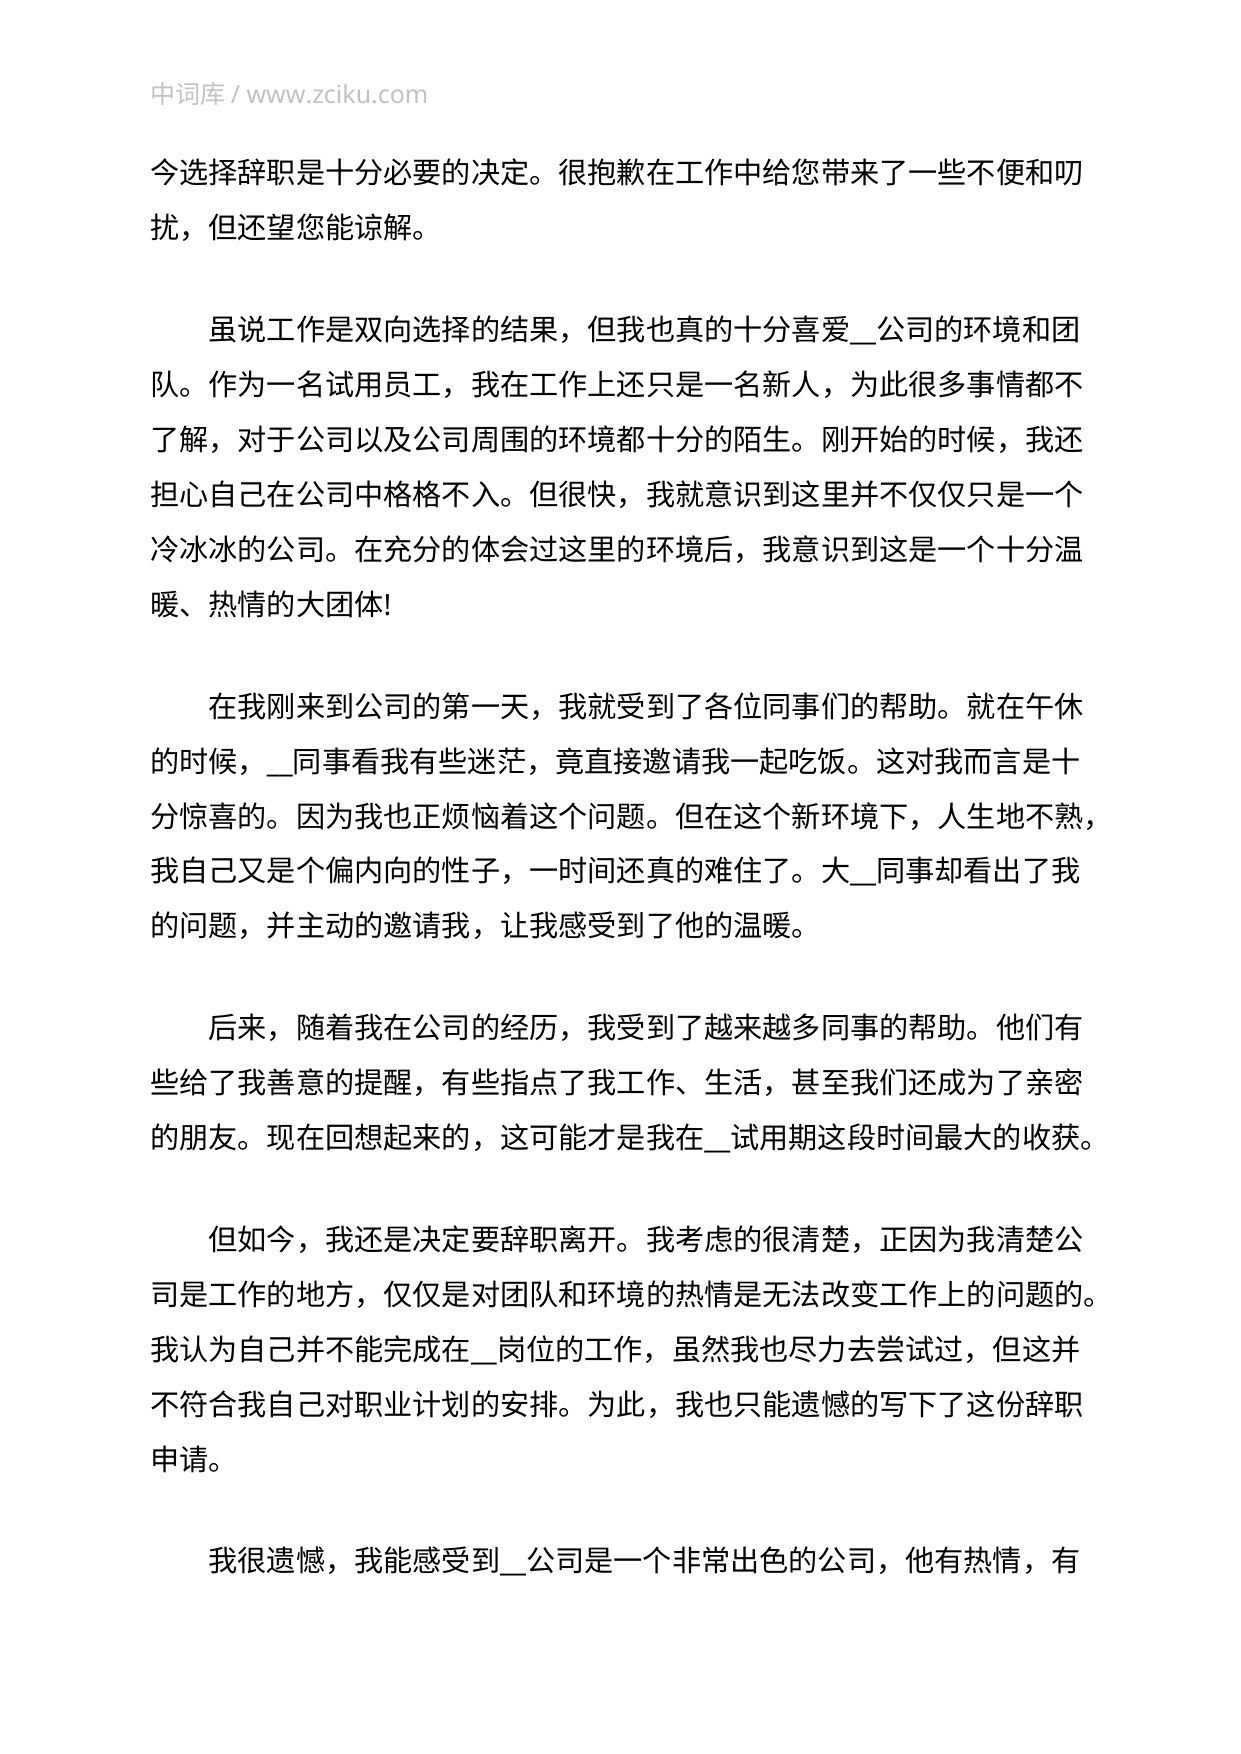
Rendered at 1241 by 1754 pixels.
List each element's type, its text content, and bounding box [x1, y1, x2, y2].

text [150, 150, 1090, 247]
text 虽说工作是双向选择的结果，但我也真的十分喜爱__公司的环境和团队。作为一名试用员工，我在工作上还只是一名新人，为此很多事情都不了解，对于公司以及公司周围的环境都十分的陌生。刚开始的时候，我还担心自己在公司中格格不入。但很快，我就意识到这里并不仅仅只是一个冷冰冰的公司。在充分的体会过这里的环境后，我意识到这是一个十分温暖、热情的大团体! [150, 307, 1090, 624]
text 但如今，我还是决定要辞职离开。我考虑的很清楚，正因为我清楚公司是工作的地方，仅仅是对团队和环境的热情是无法改变工作上的问题的。我认为自己并不能完成在__岗位的工作，虽然我也尽力去尝试过，但这并不符合我自己对职业计划的安排。为此，我也只能遗憾的写下了这份辞职申请。 [150, 1217, 1090, 1478]
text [150, 1538, 1090, 1580]
text 在我刚来到公司的第一天，我就受到了各位同事们的帮助。就在午休的时候，__同事看我有些迷茫，竟直接邀请我一起吃饭。这对我而言是十分惊喜的。因为我也正烦恼着这个问题。但在这个新环境下，人生地不熟，我自己又是个偏内向的性子，一时间还真的难住了。大__同事却看出了我的问题，并主动的邀请我，让我感受到了他的温暖。 [150, 683, 1090, 945]
text 后来，随着我在公司的经历，我受到了越来越多同事的帮助。他们有些给了我善意的提醒，有些指点了我工作、生活，甚至我们还成为了亲密的朋友。现在回想起来的，这可能才是我在__试用期这段时间最大的收获。 [150, 1005, 1090, 1157]
